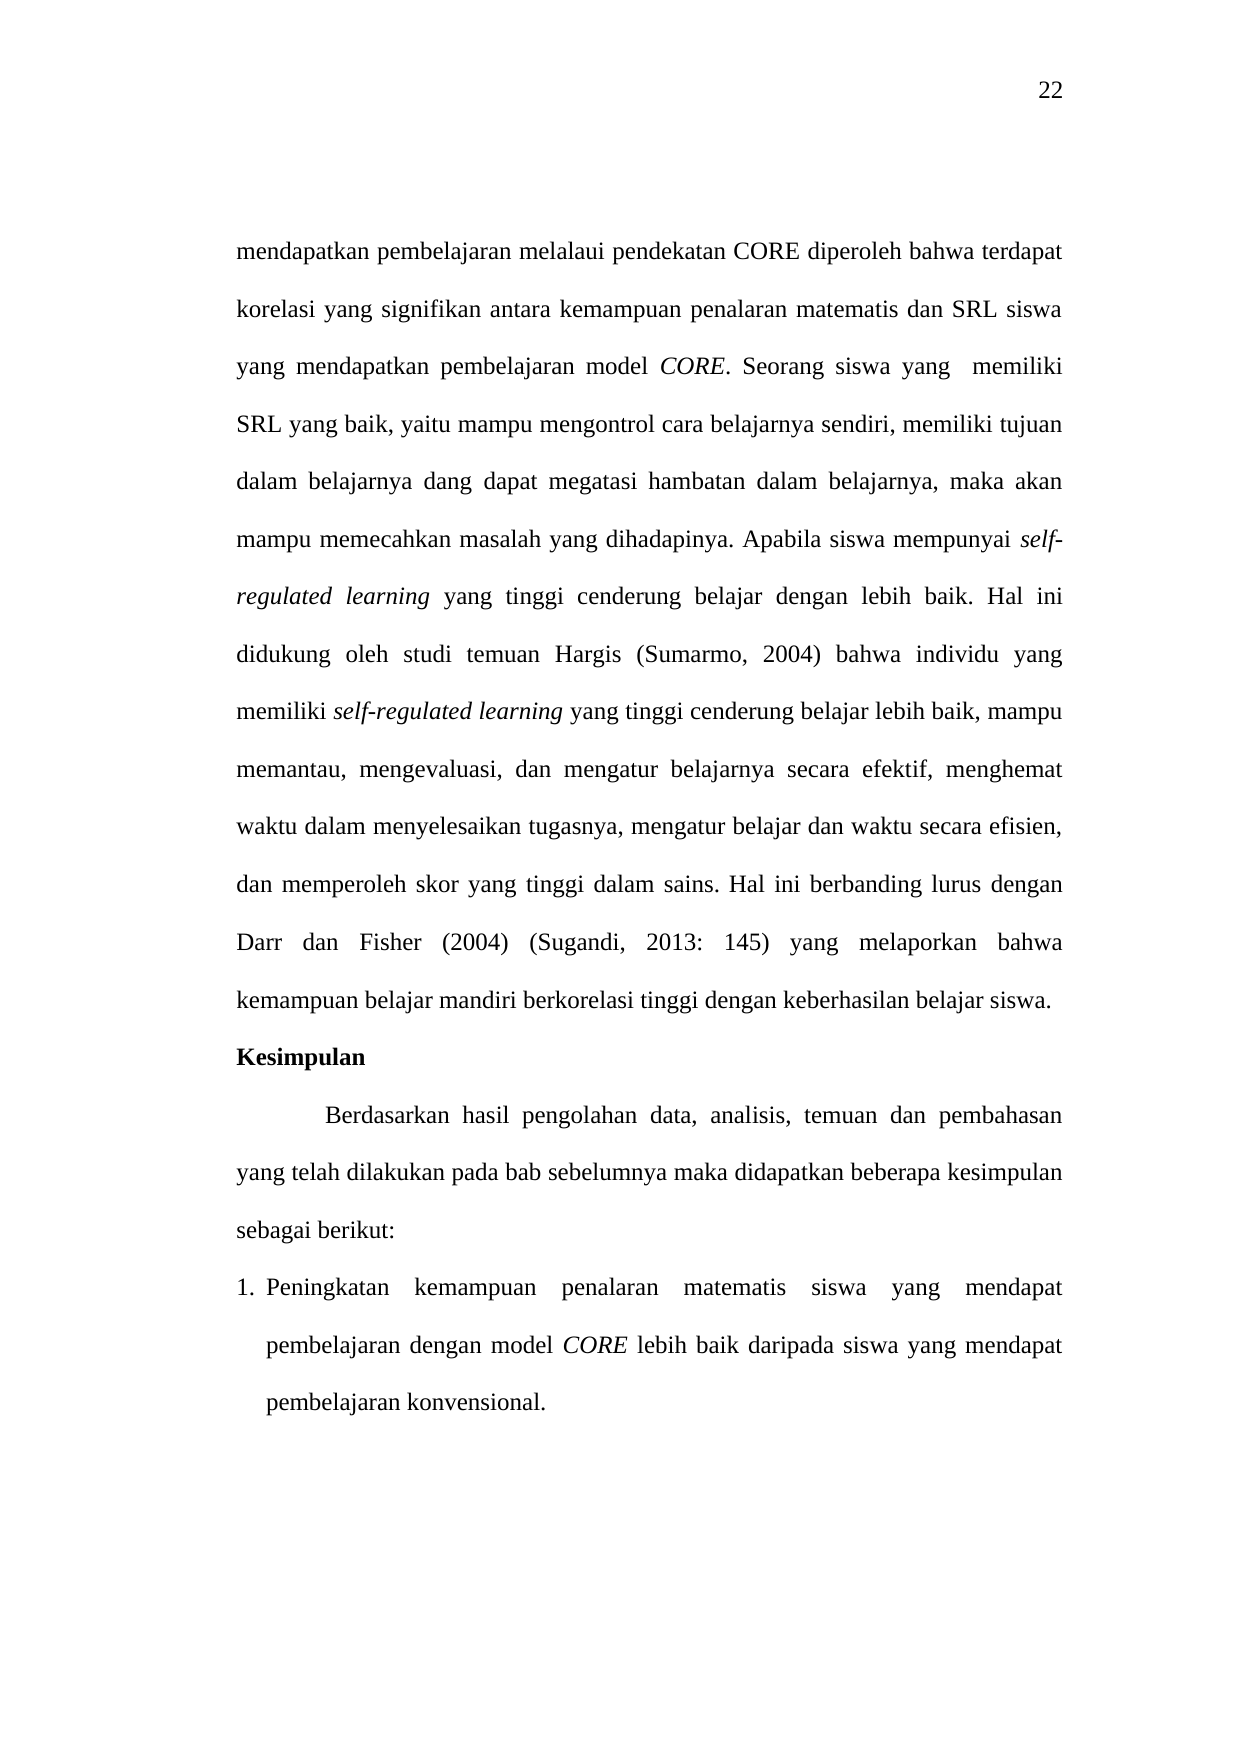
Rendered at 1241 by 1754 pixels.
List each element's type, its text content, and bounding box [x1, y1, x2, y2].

list Berdasarkan hasil pengolahan data, analisis, temuan dan pembahasan yang telah dilakukan pada bab sebelumnya maka didapatkan beberapa kesimpulan sebagai berikut: [236, 1100, 1063, 1243]
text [236, 236, 1063, 1013]
list Kesimpulan [236, 1042, 1063, 1071]
list Peningkatan kemampuan penalaran matematis siswa yang mendapat pembelajaran dengan model CORE lebih baik daripada siswa yang mendapat pembelajaran konvensional. [236, 1272, 1063, 1416]
